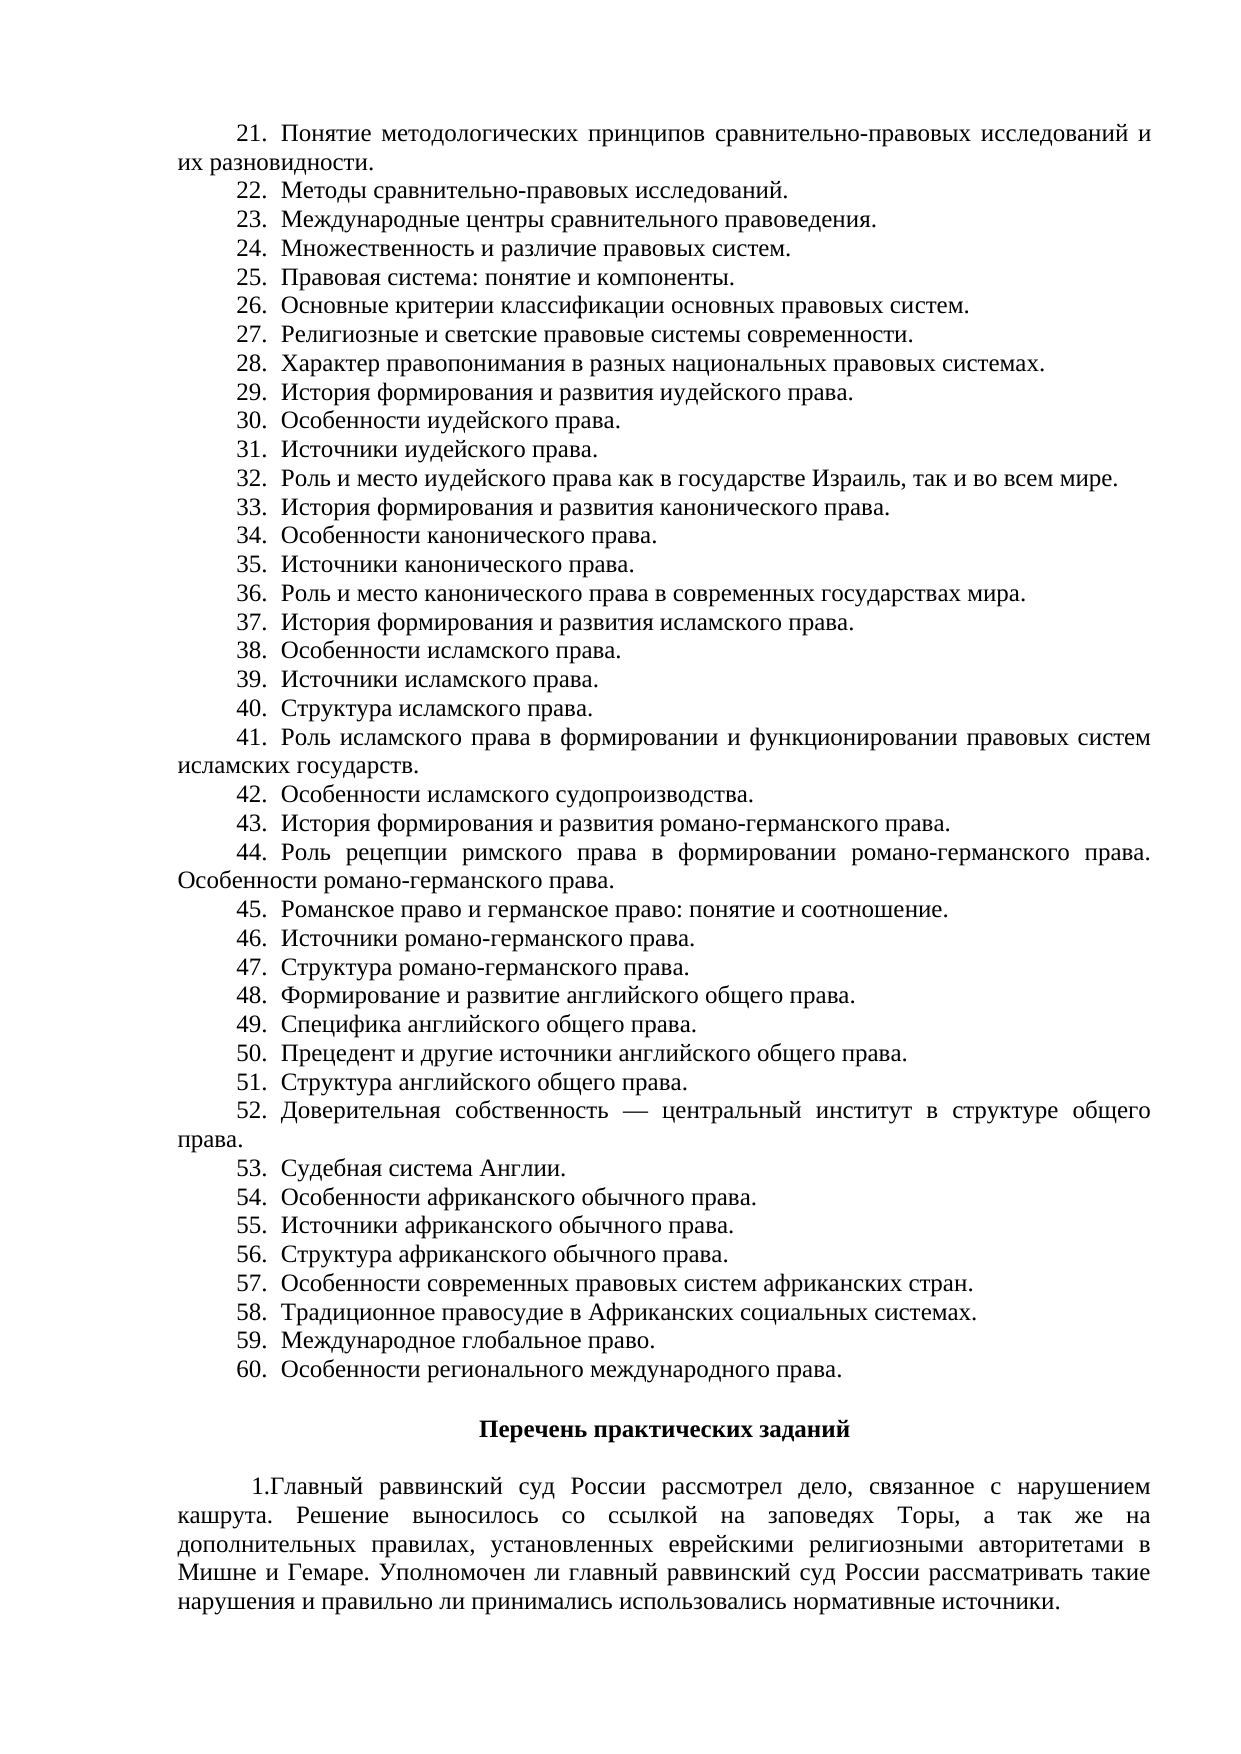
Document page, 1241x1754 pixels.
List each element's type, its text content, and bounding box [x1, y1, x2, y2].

list Особенности регионального международного права. [177, 1354, 1152, 1383]
list Источники канонического права. [177, 549, 1152, 578]
list Роль рецепции римского права в формировании романо-германского права. Особенности романо-германского права. [177, 837, 1152, 894]
list Понятие методологических принципов сравнительно-правовых исследований и их разновидности. [177, 118, 1152, 176]
list Структура английского общего права. [177, 1067, 1152, 1096]
list Множественность и различие правовых систем. [177, 233, 1152, 262]
list Правовая система: понятие и компоненты. [177, 262, 1152, 291]
list Международное глобальное право. [177, 1326, 1152, 1354]
list Источники романо-германского права. [177, 923, 1152, 952]
list Романское право и германское право: понятие и соотношение. [177, 894, 1152, 923]
list Судебная система Англии. [177, 1153, 1152, 1182]
list Роль исламского права в формировании и функционировании правовых систем исламских государств. [177, 722, 1152, 779]
list Методы сравнительно-правовых исследований. [177, 176, 1152, 204]
list Структура исламского права. [177, 693, 1152, 722]
list Международные центры сравнительного правоведения. [177, 204, 1152, 233]
list Источники африканского обычного права. [177, 1211, 1152, 1239]
list История формирования и развития иудейского права. [177, 377, 1152, 406]
list Религиозные и светские правовые системы современности. [177, 319, 1152, 348]
list Роль и место канонического права в современных государствах мира. [177, 578, 1152, 607]
list Формирование и развитие английского общего права. [177, 981, 1152, 1009]
list Особенности канонического права. [177, 521, 1152, 549]
list Прецедент и другие источники английского общего права. [177, 1038, 1152, 1067]
list Источники исламского права. [177, 664, 1152, 693]
list Доверительная собственность — центральный институт в структуре общего права. [177, 1096, 1152, 1153]
list Основные критерии классификации основных правовых систем. [177, 291, 1152, 319]
text Перечень практических заданий [177, 1414, 1152, 1442]
list Традиционное правосудие в Африканских социальных системах. [177, 1297, 1152, 1326]
list Особенности современных правовых систем африканских стран. [177, 1268, 1152, 1297]
list История формирования и развития исламского права. [177, 607, 1152, 636]
list Особенности африканского обычного права. [177, 1182, 1152, 1211]
list История формирования и развития канонического права. [177, 492, 1152, 521]
list Структура африканского обычного права. [177, 1239, 1152, 1268]
list Особенности исламского судопроизводства. [177, 779, 1152, 808]
text 1.Главный раввинский суд России рассмотрел дело, связанное с нарушением кашрута. Решение выносилось со ссылкой на заповедях Торы, а так же на дополнительных правилах, установленных еврейскими религиозными авторитетами в Мишне и Гемаре. Уполномочен ли главный раввинский суд России рассматривать такие нарушения и правильно ли принимались использовались нормативные источники. [177, 1471, 1152, 1615]
list Структура романо-германского права. [177, 952, 1152, 981]
list История формирования и развития романо-германского права. [177, 808, 1152, 837]
list Характер правопонимания в разных национальных правовых системах. [177, 348, 1152, 377]
list Особенности иудейского права. [177, 406, 1152, 434]
list Источники иудейского права. [177, 434, 1152, 463]
list Роль и место иудейского права как в государстве Израиль, так и во всем мире. [177, 463, 1152, 492]
list Специфика английского общего права. [177, 1009, 1152, 1038]
list Особенности исламского права. [177, 636, 1152, 664]
